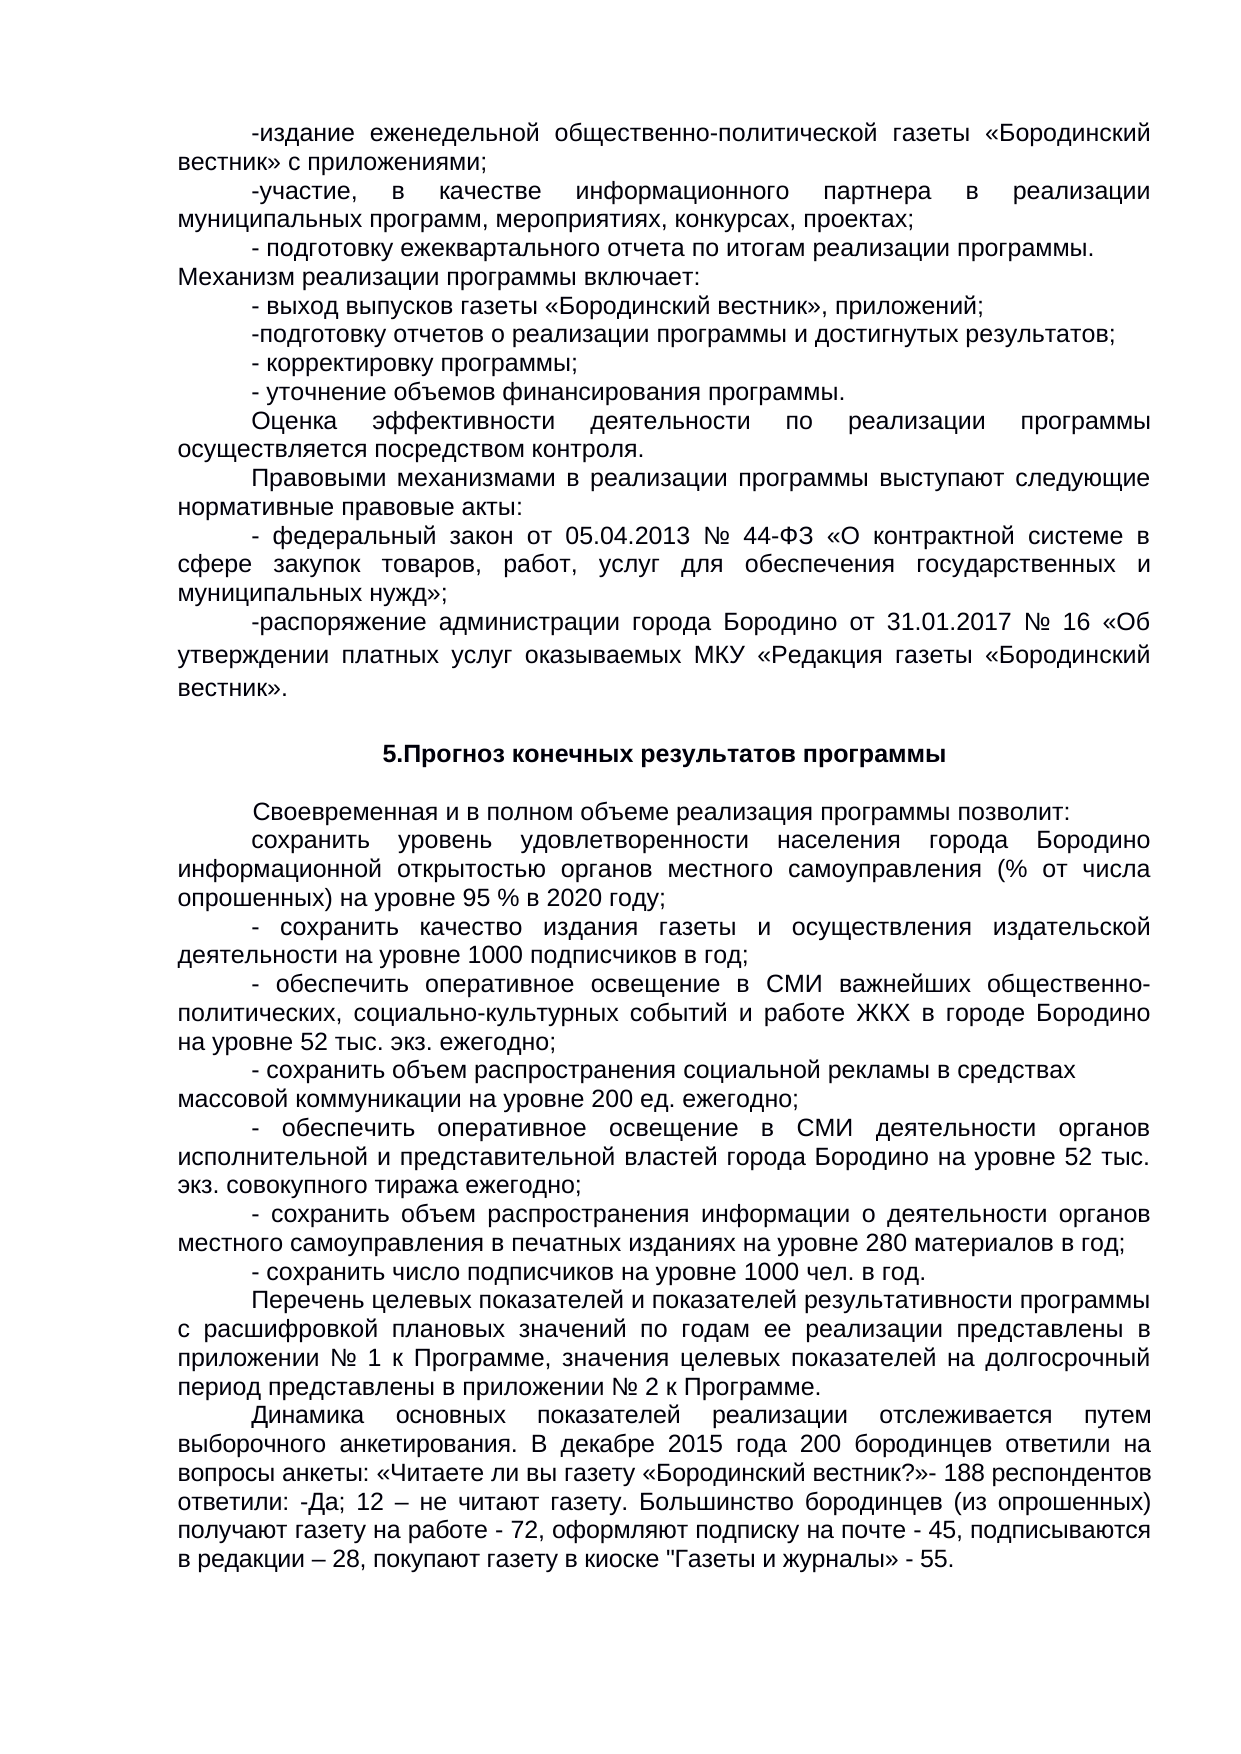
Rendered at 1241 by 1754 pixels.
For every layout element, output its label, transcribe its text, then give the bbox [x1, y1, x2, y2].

text сохранить уровень удовлетворенности населения города Бородино информационной открытостью органов местного самоуправления (% от числа опрошенных) на уровне 95 % в 2020 году; [177, 825, 1152, 911]
list 5.Прогноз конечных результатов программы [177, 739, 1152, 768]
text - уточнение объемов финансирования программы. [177, 377, 1152, 406]
text -подготовку отчетов о реализации программы и достигнутых результатов; [177, 319, 1152, 348]
text - сохранить объем распространения социальной рекламы в средствах массовой коммуникации на уровне 200 ед. ежегодно; [177, 1055, 1152, 1113]
text Правовыми механизмами в реализации программы выступают следующие нормативные правовые акты: [177, 463, 1152, 521]
text - выход выпусков газеты «Бородинский вестник», приложений; [177, 291, 1152, 319]
text - федеральный закон от 05.04.2013 № 44-ФЗ «О контрактной системе в сфере закупок товаров, работ, услуг для обеспечения государственных и муниципальных нужд»; [177, 521, 1152, 607]
text - сохранить объем распространения информации о деятельности органов местного самоуправления в печатных изданиях на уровне 280 материалов в год; [177, 1199, 1152, 1256]
text -участие, в качестве информационного партнера в реализации муниципальных программ, мероприятиях, конкурсах, проектах; [177, 176, 1152, 233]
text - корректировку программы; [177, 348, 1152, 377]
list Своевременная и в полном объеме реализация программы позволит: [252, 796, 1152, 825]
text - подготовку ежеквартального отчета по итогам реализации программы. [177, 233, 1152, 262]
text - сохранить качество издания газеты и осуществления издательской деятельности на уровне 1000 подписчиков в год; [177, 911, 1152, 969]
text Механизм реализации программы включает: [177, 262, 1152, 291]
text -распоряжение администрации города Бородино от 31.01.2017 № 16 «Об утверждении платных услуг оказываемых МКУ «Редакция газеты «Бородинский вестник». [177, 607, 1152, 702]
text - сохранить число подписчиков на уровне 1000 чел. в год. [177, 1256, 1152, 1285]
text Оценка эффективности деятельности по реализации программы осуществляется посредством контроля. [177, 406, 1152, 463]
text - обеспечить оперативное освещение в СМИ важнейших общественно-политических, социально-культурных событий и работе ЖКХ в городе Бородино на уровне 52 тыс. экз. ежегодно; [177, 969, 1152, 1055]
text - обеспечить оперативное освещение в СМИ деятельности органов исполнительной и представительной властей города Бородино на уровне 52 тыс. экз. совокупного тиража ежегодно; [177, 1113, 1152, 1199]
text -издание еженедельной общественно-политической газеты «Бородинский вестник» с приложениями; [177, 118, 1152, 176]
text Перечень целевых показателей и показателей результативности программы с расшифровкой плановых значений по годам ее реализации представлены в приложении № 1 к Программе, значения целевых показателей на долгосрочный период представлены в приложении № 2 к Программе. [177, 1285, 1152, 1400]
list Динамика основных показателей реализации отслеживается путем выборочного анкетирования. В декабре 2015 года 200 бородинцев ответили на вопросы анкеты: «Читаете ли вы газету «Бородинский вестник?»- 188 респондентов ответили: -Да; 12 – не читают газету. Большинство бородинцев (из опрошенных) получают газету на работе - 72, оформляют подписку на почте - 45, подписываются в редакции – 28, покупают газету в киоске "Газеты и журналы» - 55. [177, 1400, 1152, 1573]
